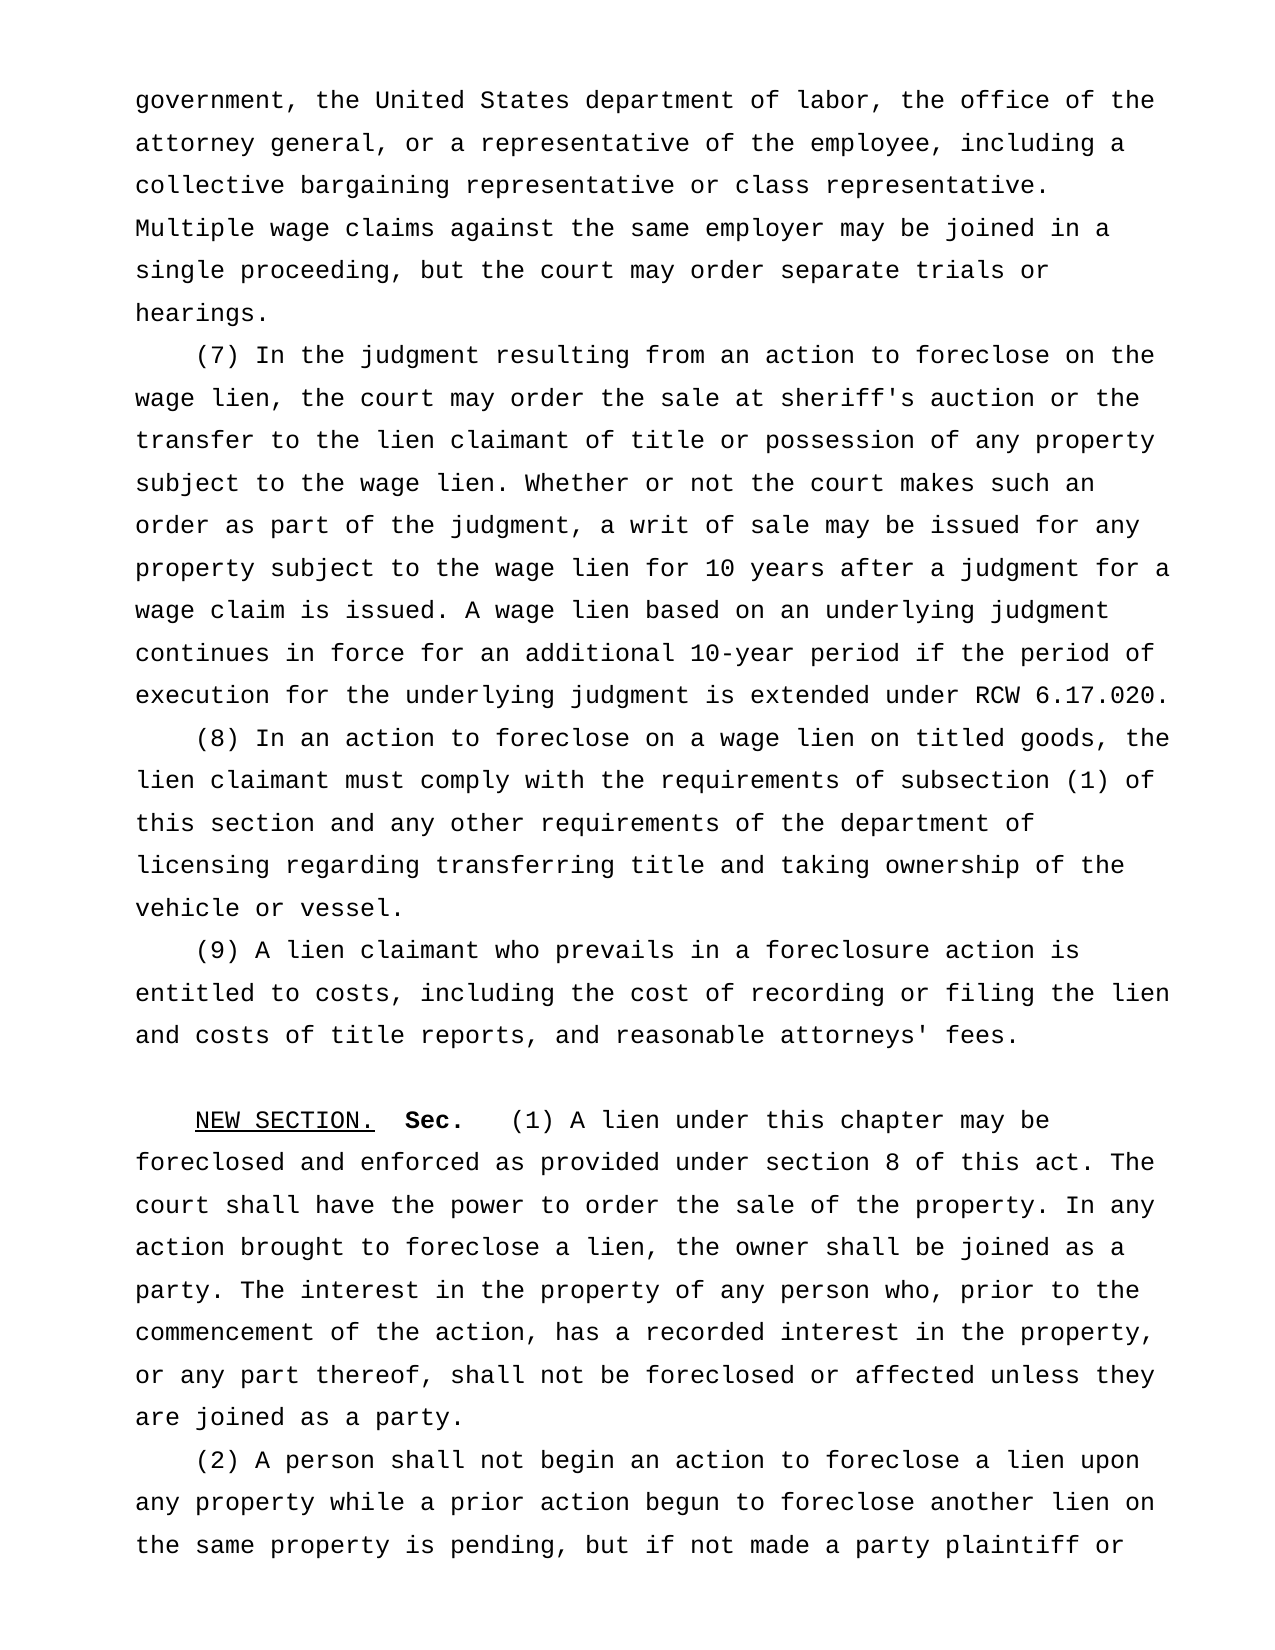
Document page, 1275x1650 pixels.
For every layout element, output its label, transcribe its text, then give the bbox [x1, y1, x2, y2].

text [135, 75, 1170, 330]
text (8) In an action to foreclose on a wage lien on titled goods, the lien claimant must comply with the requirements of subsection (1) of this section and any other requirements of the department of licensing regarding transferring title and taking ownership of the vehicle or vessel. [135, 712, 1170, 925]
text (9) A lien claimant who prevails in a foreclosure action is entitled to costs, including the cost of recording or filing the lien and costs of title reports, and reasonable attorneys' fees. [135, 925, 1170, 1052]
text NEW SECTION. Sec. (1) A lien under this chapter may be foreclosed and enforced as provided under section 8 of this act. The court shall have the power to order the sale of the property. In any action brought to foreclose a lien, the owner shall be joined as a party. The interest in the property of any person who, prior to the commencement of the action, has a recorded interest in the property, or any part thereof, shall not be foreclosed or affected unless they are joined as a party. [135, 1094, 1170, 1434]
text (7) In the judgment resulting from an action to foreclose on the wage lien, the court may order the sale at sheriff's auction or the transfer to the lien claimant of title or possession of any property subject to the wage lien. Whether or not the court makes such an order as part of the judgment, a writ of sale may be issued for any property subject to the wage lien for 10 years after a judgment for a wage claim is issued. A wage lien based on an underlying judgment continues in force for an additional 10-year period if the period of execution for the underlying judgment is extended under RCW 6.17.020. [135, 330, 1170, 712]
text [135, 1434, 1170, 1562]
